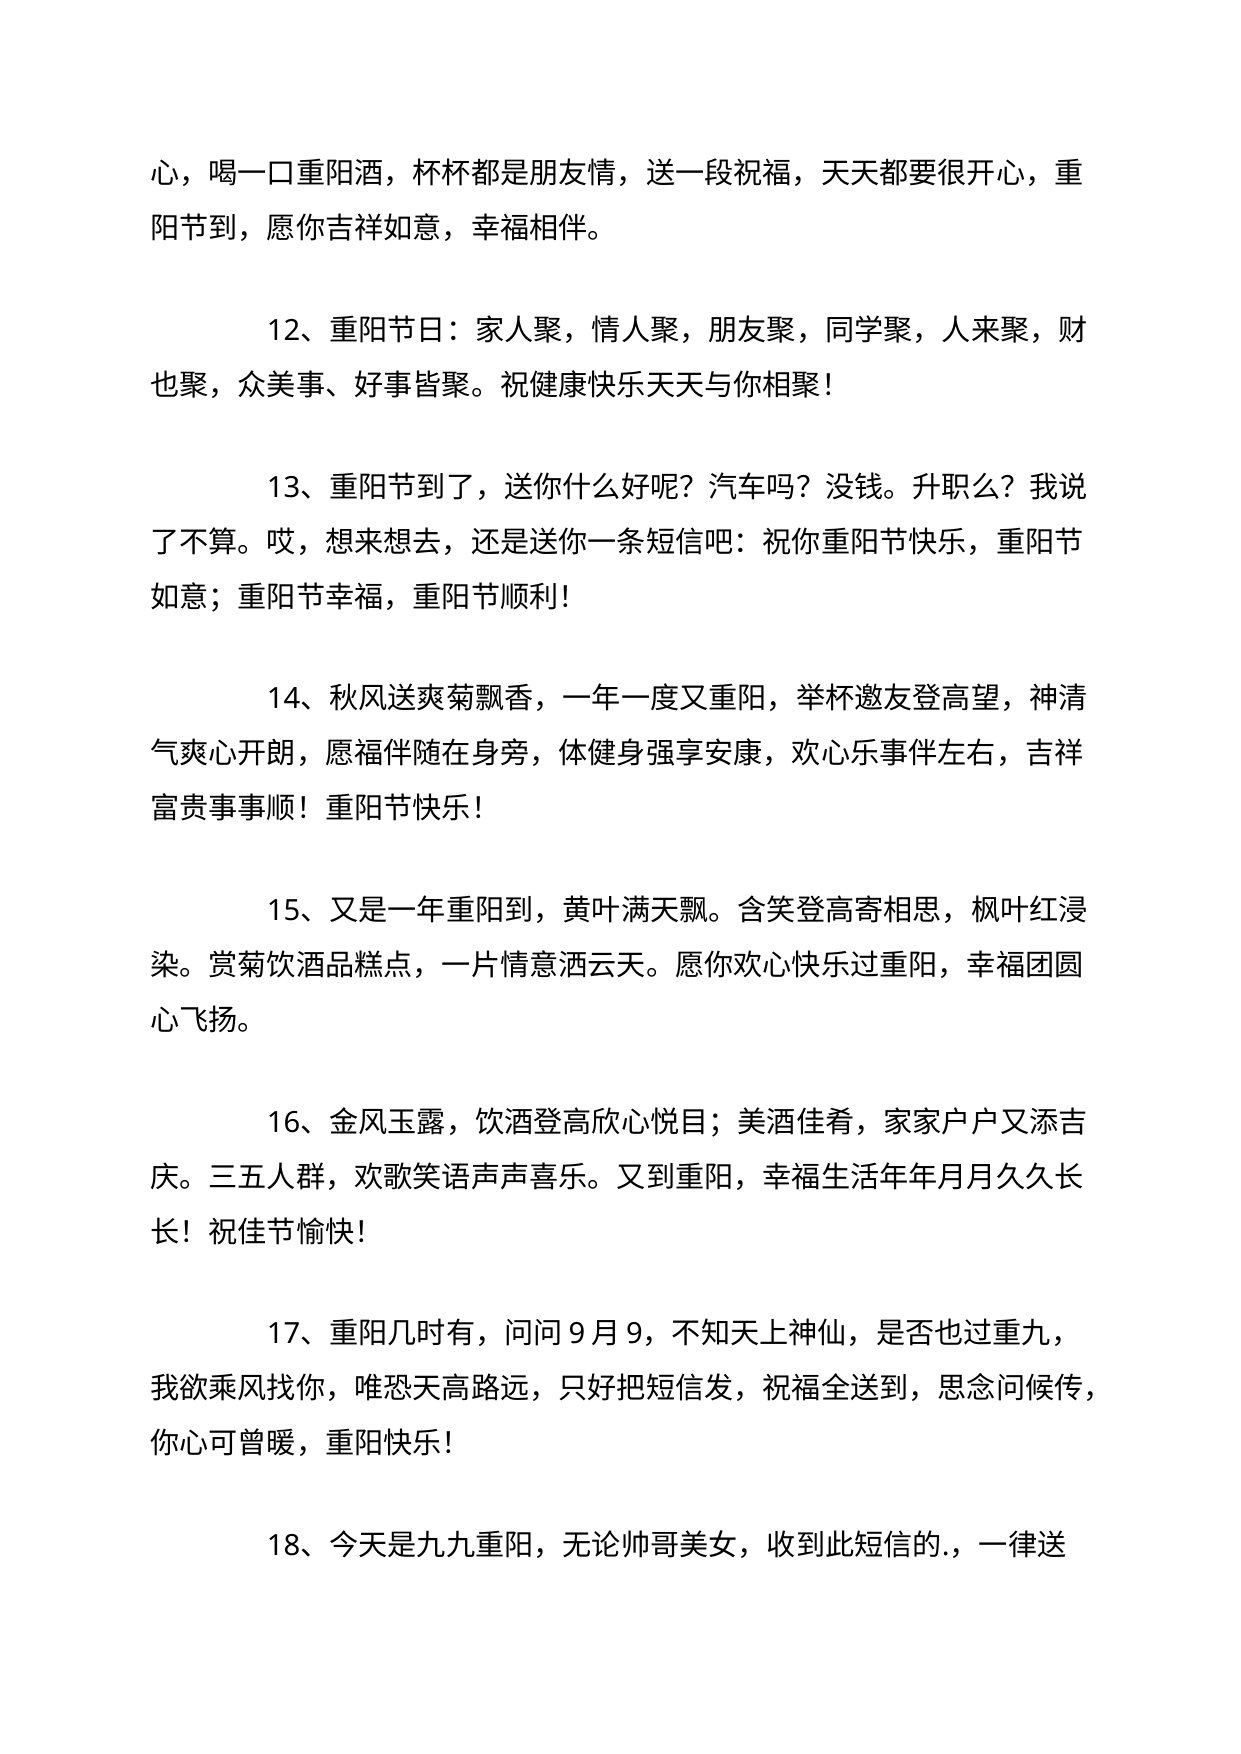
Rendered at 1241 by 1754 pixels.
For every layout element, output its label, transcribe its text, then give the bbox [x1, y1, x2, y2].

text 12、重阳节日：家人聚，情人聚，朋友聚，同学聚，人来聚，财也聚，众美事、好事皆聚。祝健康快乐天天与你相聚！ [150, 307, 1090, 404]
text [150, 150, 1090, 247]
text 16、金风玉露，饮酒登高欣心悦目；美酒佳肴，家家户户又添吉庆。三五人群，欢歌笑语声声喜乐。又到重阳，幸福生活年年月月久久长长！祝佳节愉快！ [150, 1098, 1090, 1251]
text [150, 1522, 1090, 1564]
text 17、重阳几时有，问问9月9，不知天上神仙，是否也过重九，我欲乘风找你，唯恐天高路远，只好把短信发，祝福全送到，思念问候传，你心可曾暖，重阳快乐！ [150, 1310, 1090, 1462]
text 15、又是一年重阳到，黄叶满天飘。含笑登高寄相思，枫叶红浸染。赏菊饮酒品糕点，一片情意洒云天。愿你欢心快乐过重阳，幸福团圆心飞扬。 [150, 887, 1090, 1039]
text 14、秋风送爽菊飘香，一年一度又重阳，举杯邀友登高望，神清气爽心开朗，愿福伴随在身旁，体健身强享安康，欢心乐事伴左右，吉祥富贵事事顺！重阳节快乐！ [150, 675, 1090, 827]
text 13、重阳节到了，送你什么好呢？汽车吗？没钱。升职么？我说了不算。哎，想来想去，还是送你一条短信吧：祝你重阳节快乐，重阳节如意；重阳节幸福，重阳节顺利！ [150, 463, 1090, 616]
